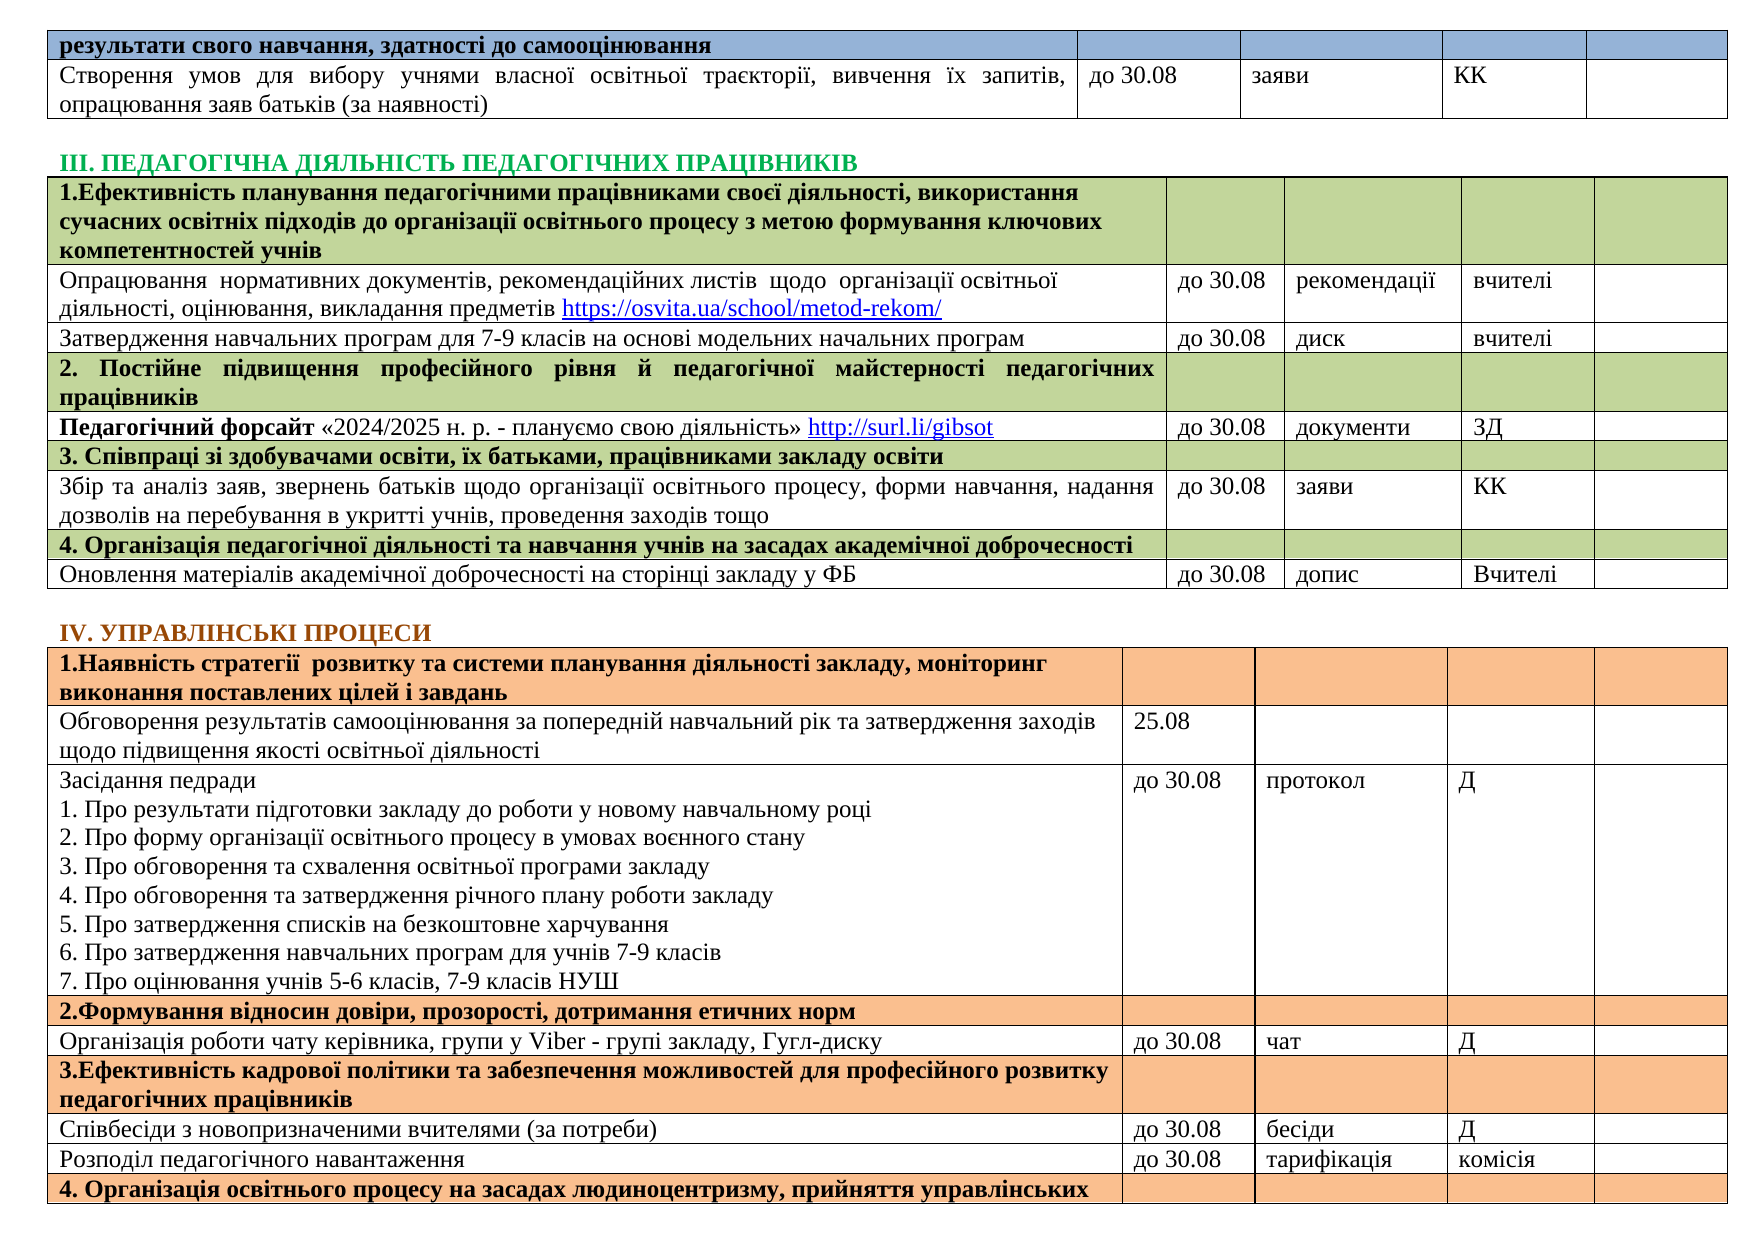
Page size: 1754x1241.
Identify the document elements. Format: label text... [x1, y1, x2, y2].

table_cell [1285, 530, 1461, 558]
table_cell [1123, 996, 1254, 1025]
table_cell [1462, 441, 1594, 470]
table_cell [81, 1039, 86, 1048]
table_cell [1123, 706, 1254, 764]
text ІV. УПРАВЛІНСЬКІ ПРОЦЕСИ [59, 618, 1728, 647]
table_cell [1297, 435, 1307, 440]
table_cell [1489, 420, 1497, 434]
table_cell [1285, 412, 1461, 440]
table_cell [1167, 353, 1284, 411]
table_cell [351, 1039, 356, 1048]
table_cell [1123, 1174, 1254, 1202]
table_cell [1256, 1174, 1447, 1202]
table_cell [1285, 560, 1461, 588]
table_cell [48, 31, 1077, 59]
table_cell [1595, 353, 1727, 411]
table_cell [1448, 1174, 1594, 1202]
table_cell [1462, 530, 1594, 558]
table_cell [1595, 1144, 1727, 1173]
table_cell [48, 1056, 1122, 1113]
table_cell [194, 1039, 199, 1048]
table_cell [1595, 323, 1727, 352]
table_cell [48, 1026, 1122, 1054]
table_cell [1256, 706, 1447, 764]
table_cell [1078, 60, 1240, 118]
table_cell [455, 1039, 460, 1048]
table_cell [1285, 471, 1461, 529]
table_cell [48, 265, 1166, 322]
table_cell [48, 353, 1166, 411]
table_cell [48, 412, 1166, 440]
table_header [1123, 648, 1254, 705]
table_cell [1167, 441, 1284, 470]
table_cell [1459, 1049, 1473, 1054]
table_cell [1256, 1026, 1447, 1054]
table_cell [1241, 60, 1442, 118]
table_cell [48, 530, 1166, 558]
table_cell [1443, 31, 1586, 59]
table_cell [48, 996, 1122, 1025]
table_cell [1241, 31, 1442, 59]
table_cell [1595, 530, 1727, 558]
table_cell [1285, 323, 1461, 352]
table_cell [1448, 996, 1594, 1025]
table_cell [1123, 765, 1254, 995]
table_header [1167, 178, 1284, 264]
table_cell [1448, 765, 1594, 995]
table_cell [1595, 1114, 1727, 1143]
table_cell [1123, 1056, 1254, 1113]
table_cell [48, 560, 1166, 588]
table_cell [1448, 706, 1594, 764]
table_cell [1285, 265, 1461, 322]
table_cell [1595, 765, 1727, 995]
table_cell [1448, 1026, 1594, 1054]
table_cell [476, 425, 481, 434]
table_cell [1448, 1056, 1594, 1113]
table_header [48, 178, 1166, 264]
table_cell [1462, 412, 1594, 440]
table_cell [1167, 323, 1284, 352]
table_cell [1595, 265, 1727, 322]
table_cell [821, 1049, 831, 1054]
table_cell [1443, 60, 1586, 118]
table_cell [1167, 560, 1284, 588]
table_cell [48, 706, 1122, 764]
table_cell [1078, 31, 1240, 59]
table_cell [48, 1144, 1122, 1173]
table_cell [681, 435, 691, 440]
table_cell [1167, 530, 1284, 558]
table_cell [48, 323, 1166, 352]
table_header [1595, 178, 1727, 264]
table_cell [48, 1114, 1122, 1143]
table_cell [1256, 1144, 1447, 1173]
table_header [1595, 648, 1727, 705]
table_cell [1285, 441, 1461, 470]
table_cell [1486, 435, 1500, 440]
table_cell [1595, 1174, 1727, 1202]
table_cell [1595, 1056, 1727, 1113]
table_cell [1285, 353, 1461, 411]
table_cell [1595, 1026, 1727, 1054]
text ІІІ. ПЕДАГОГІЧНА ДІЯЛЬНІСТЬ ПЕДАГОГІЧНИХ ПРАЦІВНИКІВ [59, 148, 1728, 176]
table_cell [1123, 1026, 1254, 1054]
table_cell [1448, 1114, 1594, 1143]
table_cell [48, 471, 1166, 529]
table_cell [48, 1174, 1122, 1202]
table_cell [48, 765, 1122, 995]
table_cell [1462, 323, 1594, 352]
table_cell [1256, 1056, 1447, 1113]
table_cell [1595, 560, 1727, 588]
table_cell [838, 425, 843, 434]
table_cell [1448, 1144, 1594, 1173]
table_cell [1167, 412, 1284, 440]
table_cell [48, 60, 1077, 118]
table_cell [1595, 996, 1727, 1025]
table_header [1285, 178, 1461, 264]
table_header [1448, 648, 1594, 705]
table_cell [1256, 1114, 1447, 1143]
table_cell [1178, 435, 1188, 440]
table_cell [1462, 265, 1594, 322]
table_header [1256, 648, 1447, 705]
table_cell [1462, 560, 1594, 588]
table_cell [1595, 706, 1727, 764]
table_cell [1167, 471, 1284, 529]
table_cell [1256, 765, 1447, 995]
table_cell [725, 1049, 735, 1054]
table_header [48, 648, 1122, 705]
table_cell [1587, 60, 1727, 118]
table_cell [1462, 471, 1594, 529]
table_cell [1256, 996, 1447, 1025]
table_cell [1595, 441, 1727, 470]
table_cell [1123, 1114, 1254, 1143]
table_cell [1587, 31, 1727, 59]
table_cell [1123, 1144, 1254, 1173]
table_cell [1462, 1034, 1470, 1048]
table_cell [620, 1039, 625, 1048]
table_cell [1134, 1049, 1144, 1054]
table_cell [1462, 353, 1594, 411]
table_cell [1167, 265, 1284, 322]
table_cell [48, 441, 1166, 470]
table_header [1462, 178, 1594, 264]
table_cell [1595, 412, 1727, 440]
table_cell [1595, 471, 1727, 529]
